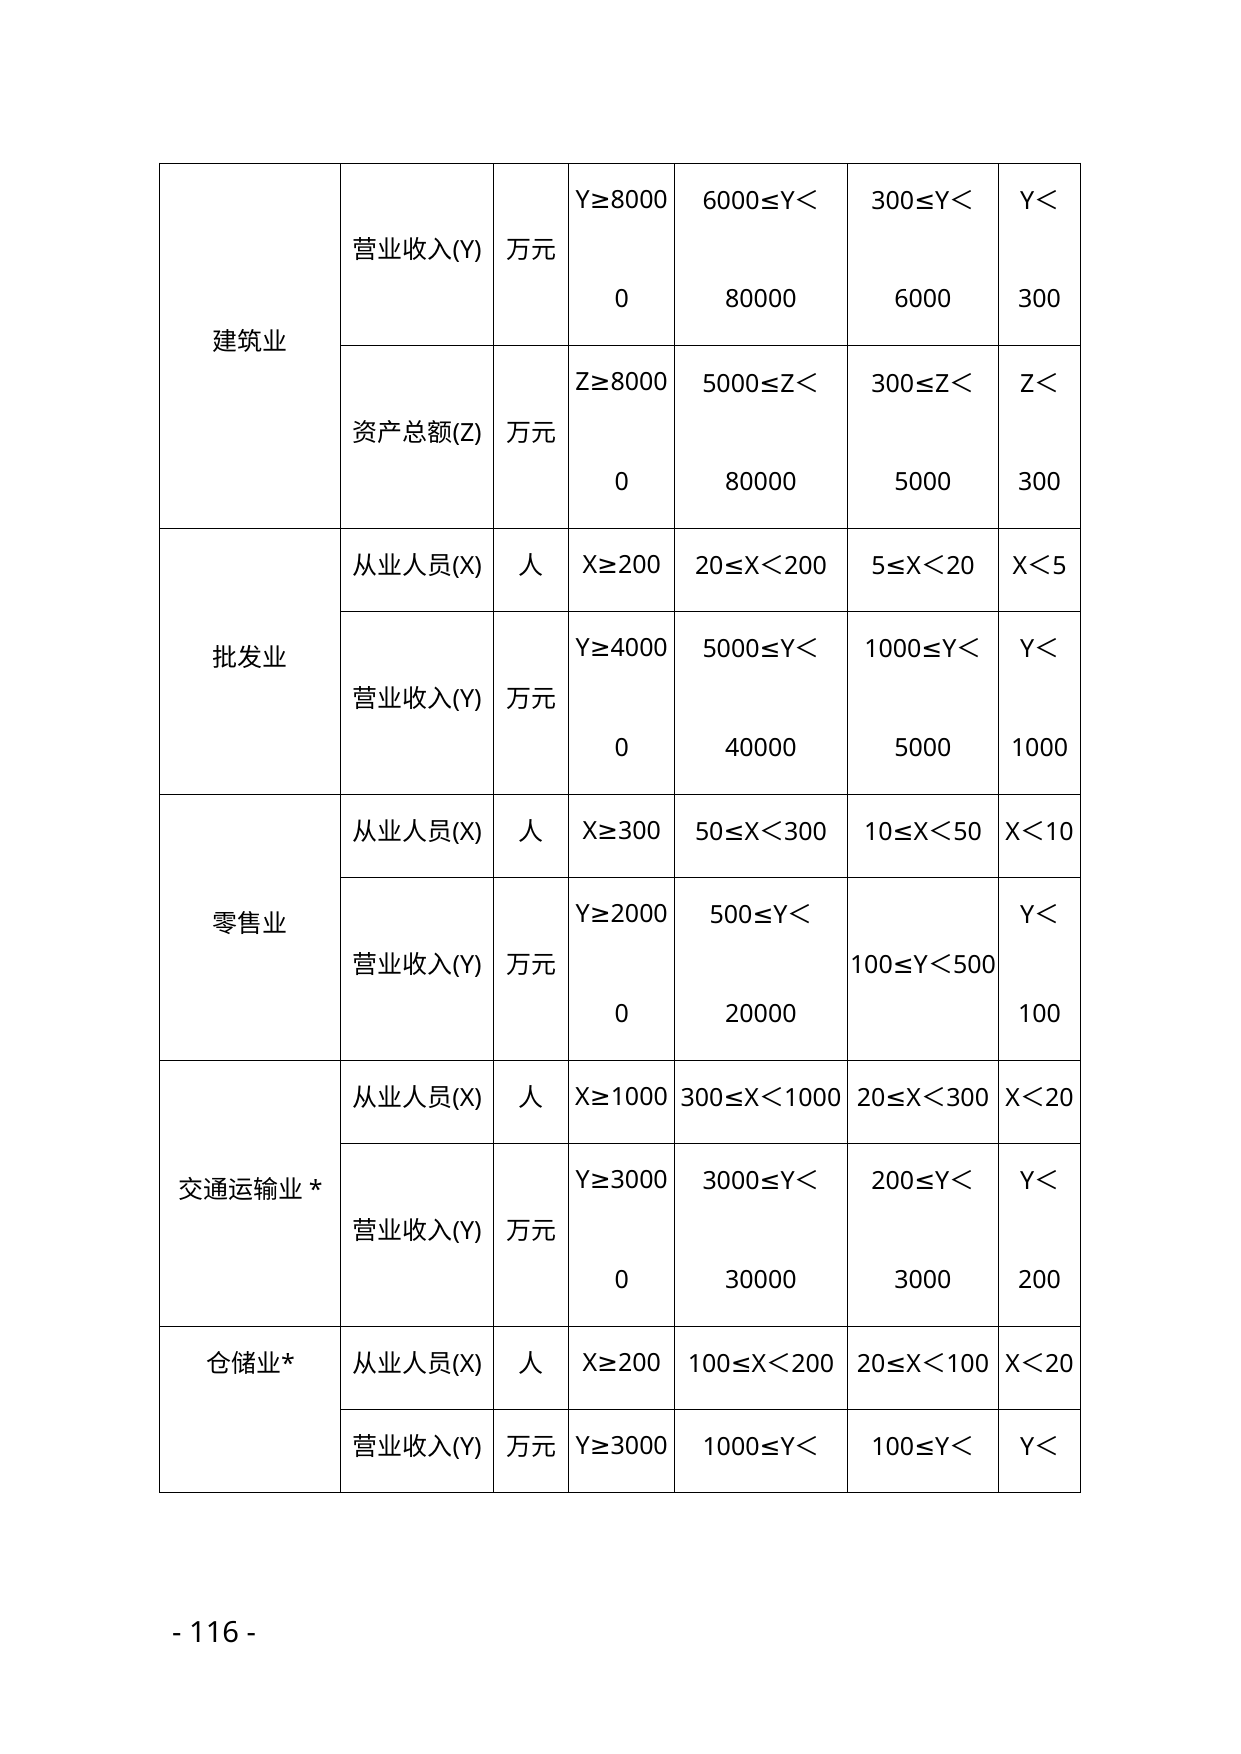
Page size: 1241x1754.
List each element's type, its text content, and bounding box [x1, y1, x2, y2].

table_cell 5000≤Y＜40000 [675, 612, 847, 794]
table_cell 营业收入(Y) [341, 1410, 493, 1492]
table_cell Z≥80000 [569, 346, 674, 528]
table_cell 人 [494, 1061, 568, 1143]
table_cell X≥200 [569, 1327, 674, 1409]
table_cell 资产总额(Z) [341, 346, 493, 528]
table_cell 人 [494, 529, 568, 611]
table_cell 300≤Y＜6000 [848, 164, 998, 345]
table_cell X＜10 [999, 795, 1080, 877]
table_cell 营业收入(Y) [341, 612, 493, 794]
table_cell 从业人员(X) [341, 1327, 493, 1409]
table_cell 200≤Y＜3000 [848, 1144, 998, 1326]
table_cell 5≤X＜20 [848, 529, 998, 611]
table_cell 万元 [494, 1410, 568, 1492]
table_cell 营业收入(Y) [341, 1144, 493, 1326]
table_cell 100≤Y＜500 [848, 878, 998, 1060]
table_cell 建筑业 [160, 164, 340, 528]
table_cell X≥300 [569, 795, 674, 877]
table_cell 300≤X＜1000 [675, 1061, 847, 1143]
table_cell 人 [494, 1327, 568, 1409]
table_cell 20≤X＜200 [675, 529, 847, 611]
table_cell 10≤X＜50 [848, 795, 998, 877]
table_cell X＜5 [999, 529, 1080, 611]
table_cell 万元 [494, 612, 568, 794]
table_cell 万元 [494, 878, 568, 1060]
table_cell 300≤Z＜5000 [848, 346, 998, 528]
table_cell 3000≤Y＜30000 [675, 1144, 847, 1326]
table_cell X＜20 [999, 1327, 1080, 1409]
table_cell 仓储业* [160, 1327, 340, 1492]
table_cell 20≤X＜300 [848, 1061, 998, 1143]
table_cell X≥1000 [569, 1061, 674, 1143]
table_cell 50≤X＜300 [675, 795, 847, 877]
table_cell 从业人员(X) [341, 529, 493, 611]
table_cell Z＜300 [999, 346, 1080, 528]
table_cell Y≥80000 [569, 164, 674, 345]
table_cell 万元 [494, 164, 568, 345]
table_cell 万元 [494, 1144, 568, 1326]
table_cell Y＜1000 [999, 612, 1080, 794]
table_cell 100≤X＜200 [675, 1327, 847, 1409]
table_cell 营业收入(Y) [341, 878, 493, 1060]
table_cell 批发业 [160, 529, 340, 794]
table_cell 6000≤Y＜80000 [675, 164, 847, 345]
table_cell 交通运输业 * [160, 1061, 340, 1326]
table_cell Y＜300 [999, 164, 1080, 345]
table_cell 1000≤Y＜30000 [675, 1410, 847, 1492]
table_cell X＜20 [999, 1061, 1080, 1143]
table_cell Y＜100 [999, 1410, 1080, 1492]
table_cell Y≥30000 [569, 1144, 674, 1326]
table_cell 1000≤Y＜5000 [848, 612, 998, 794]
table_cell 20≤X＜100 [848, 1327, 998, 1409]
table_cell 营业收入(Y) [341, 164, 493, 345]
table_cell Y≥30000 [569, 1410, 674, 1492]
table_cell 100≤Y＜1000 [848, 1410, 998, 1492]
table_cell X≥200 [569, 529, 674, 611]
table_cell Y＜100 [999, 878, 1080, 1060]
table_cell 万元 [494, 346, 568, 528]
table_cell Y≥20000 [569, 878, 674, 1060]
table_cell 500≤Y＜20000 [675, 878, 847, 1060]
table_cell 5000≤Z＜80000 [675, 346, 847, 528]
table_cell 人 [494, 795, 568, 877]
table_cell 从业人员(X) [341, 795, 493, 877]
table_cell Y≥40000 [569, 612, 674, 794]
table_cell Y＜200 [999, 1144, 1080, 1326]
table_cell 零售业 [160, 795, 340, 1060]
table_cell 从业人员(X) [341, 1061, 493, 1143]
